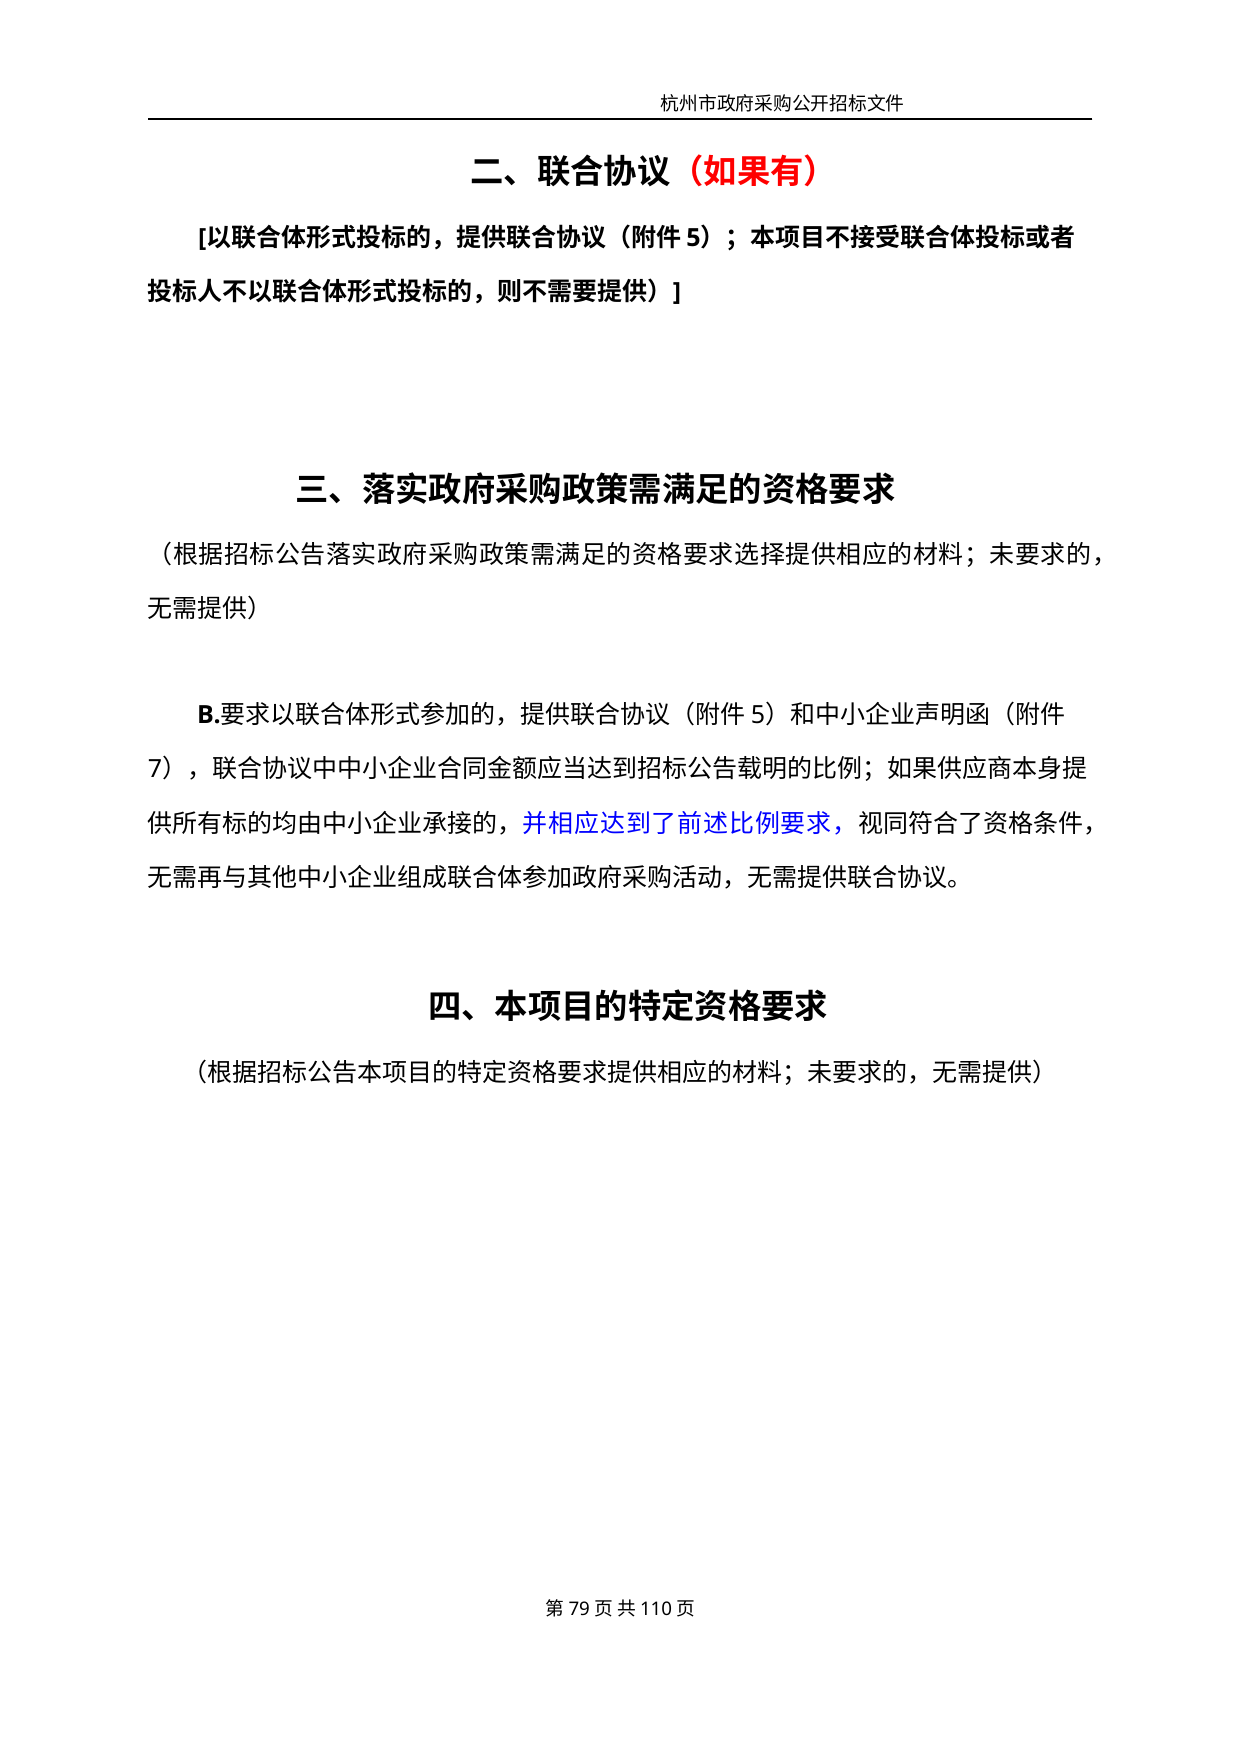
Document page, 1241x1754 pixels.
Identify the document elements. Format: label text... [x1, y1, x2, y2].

text 四、本项目的特定资格要求 [163, 980, 1092, 1028]
text （根据招标公告落实政府采购政策需满足的资格要求选择提供相应的材料；未要求的，无需提供） [148, 534, 1092, 625]
text （根据招标公告本项目的特定资格要求提供相应的材料；未要求的，无需提供） [148, 1052, 1092, 1088]
text [以联合体形式投标的，提供联合协议（附件5）；本项目不接受联合体投标或者投标人不以联合体形式投标的，则不需要提供）] [148, 217, 1092, 308]
text 二、联合协议（如果有） [148, 145, 1092, 193]
text B.要求以联合体形式参加的，提供联合协议（附件5）和中小企业声明函（附件7），联合协议中中小企业合同金额应当达到招标公告载明的比例；如果供应商本身提供所有标的均由中小企业承接的，并相应达到了前述比例要求，视同符合了资格条件，无需再与其他中小企业组成联合体参加政府采购活动，无需提供联合协议。 [148, 694, 1092, 894]
text 三、落实政府采购政策需满足的资格要求 [148, 462, 1042, 511]
